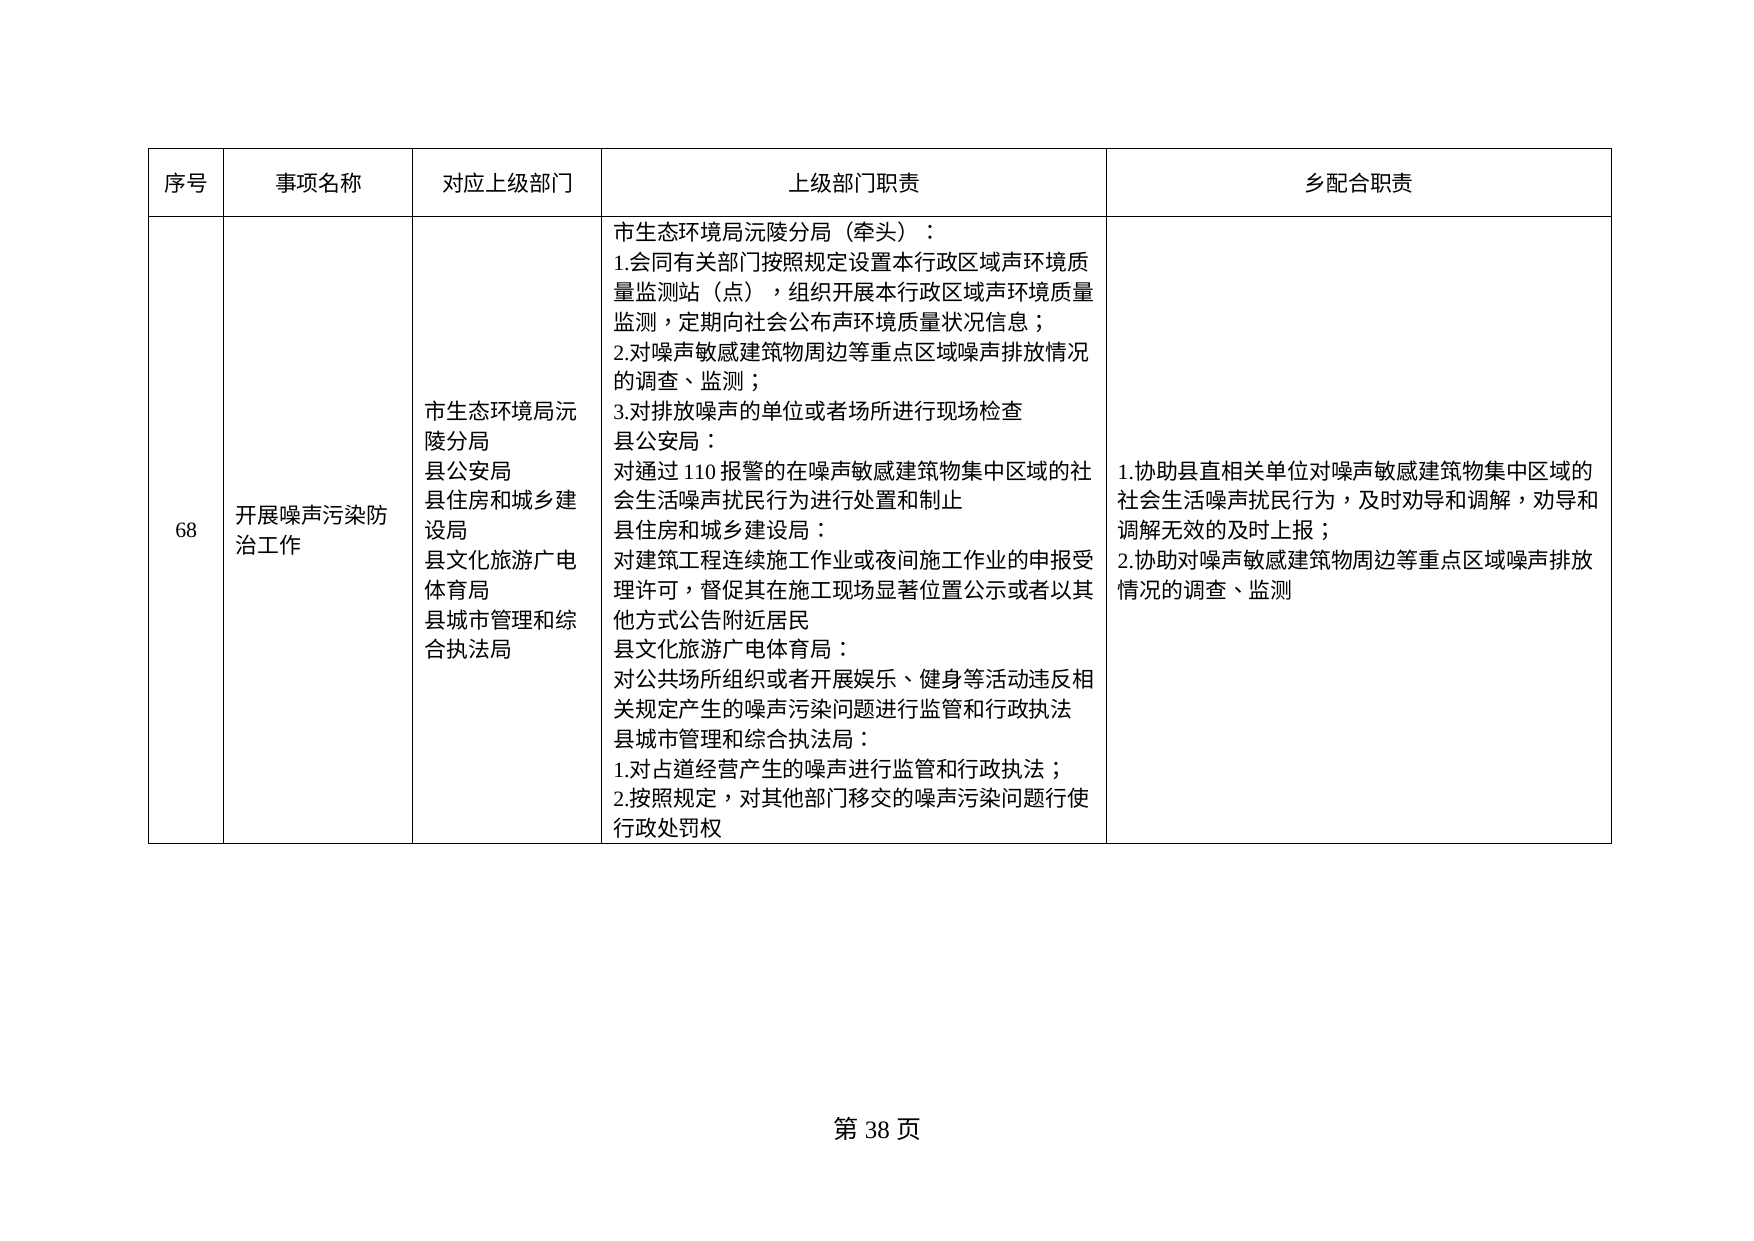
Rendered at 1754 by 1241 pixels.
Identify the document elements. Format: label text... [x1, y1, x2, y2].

table_cell 开展噪声污染防治工作 [224, 217, 412, 843]
table_header 上级部门职责 [602, 149, 1106, 216]
table_header 对应上级部门 [413, 149, 601, 216]
table_header 乡配合职责 [1107, 149, 1611, 216]
table_cell 1.协助县直相关单位对噪声敏感建筑物集中区域的社会生活噪声扰民行为，及时劝导和调解，劝导和调解无效的及时上报； 2.协助对噪声敏感建筑物周边等重点区域噪声排放情况的调查、监测 [1107, 217, 1611, 843]
table_header 序号 [149, 149, 223, 216]
table_cell 68 [149, 217, 223, 843]
table_cell 市生态环境局沅陵分局 县公安局 县住房和城乡建设局 县文化旅游广电体育局 县城市管理和综合执法局 [413, 217, 601, 843]
table_header 事项名称 [224, 149, 412, 216]
table_cell 市生态环境局沅陵分局（牵头）： 1.会同有关部门按照规定设置本行政区域声环境质量监测站（点），组织开展本行政区域声环境质量监测，定期向社会公布声环境质量状况信息； 2.对噪声敏感建筑物周边等重点区域噪声排放情况的调查、监测； 3.对排放噪声的单位或者场所进行现场检查 县公安局： 对通过110报警的在噪声敏感建筑物集中区域的社会生活噪声扰民行为进行处置和制止 县住房和城乡建设局： 对建筑工程连续施工作业或夜间施工作业的申报受理许可，督促其在施工现场显著位置公示或者以其他方式公告附近居民 县文化旅游广电体育局： 对公共场所组织或者开展娱乐、健身等活动违反相关规定产生的噪声污染问题进行监管和行政执法 县城市管理和综合执法局： 1.对占道经营产生的噪声进行监管和行政执法； 2.按照规定，对其他部门移交的噪声污染问题行使行政处罚权 [602, 217, 1106, 843]
